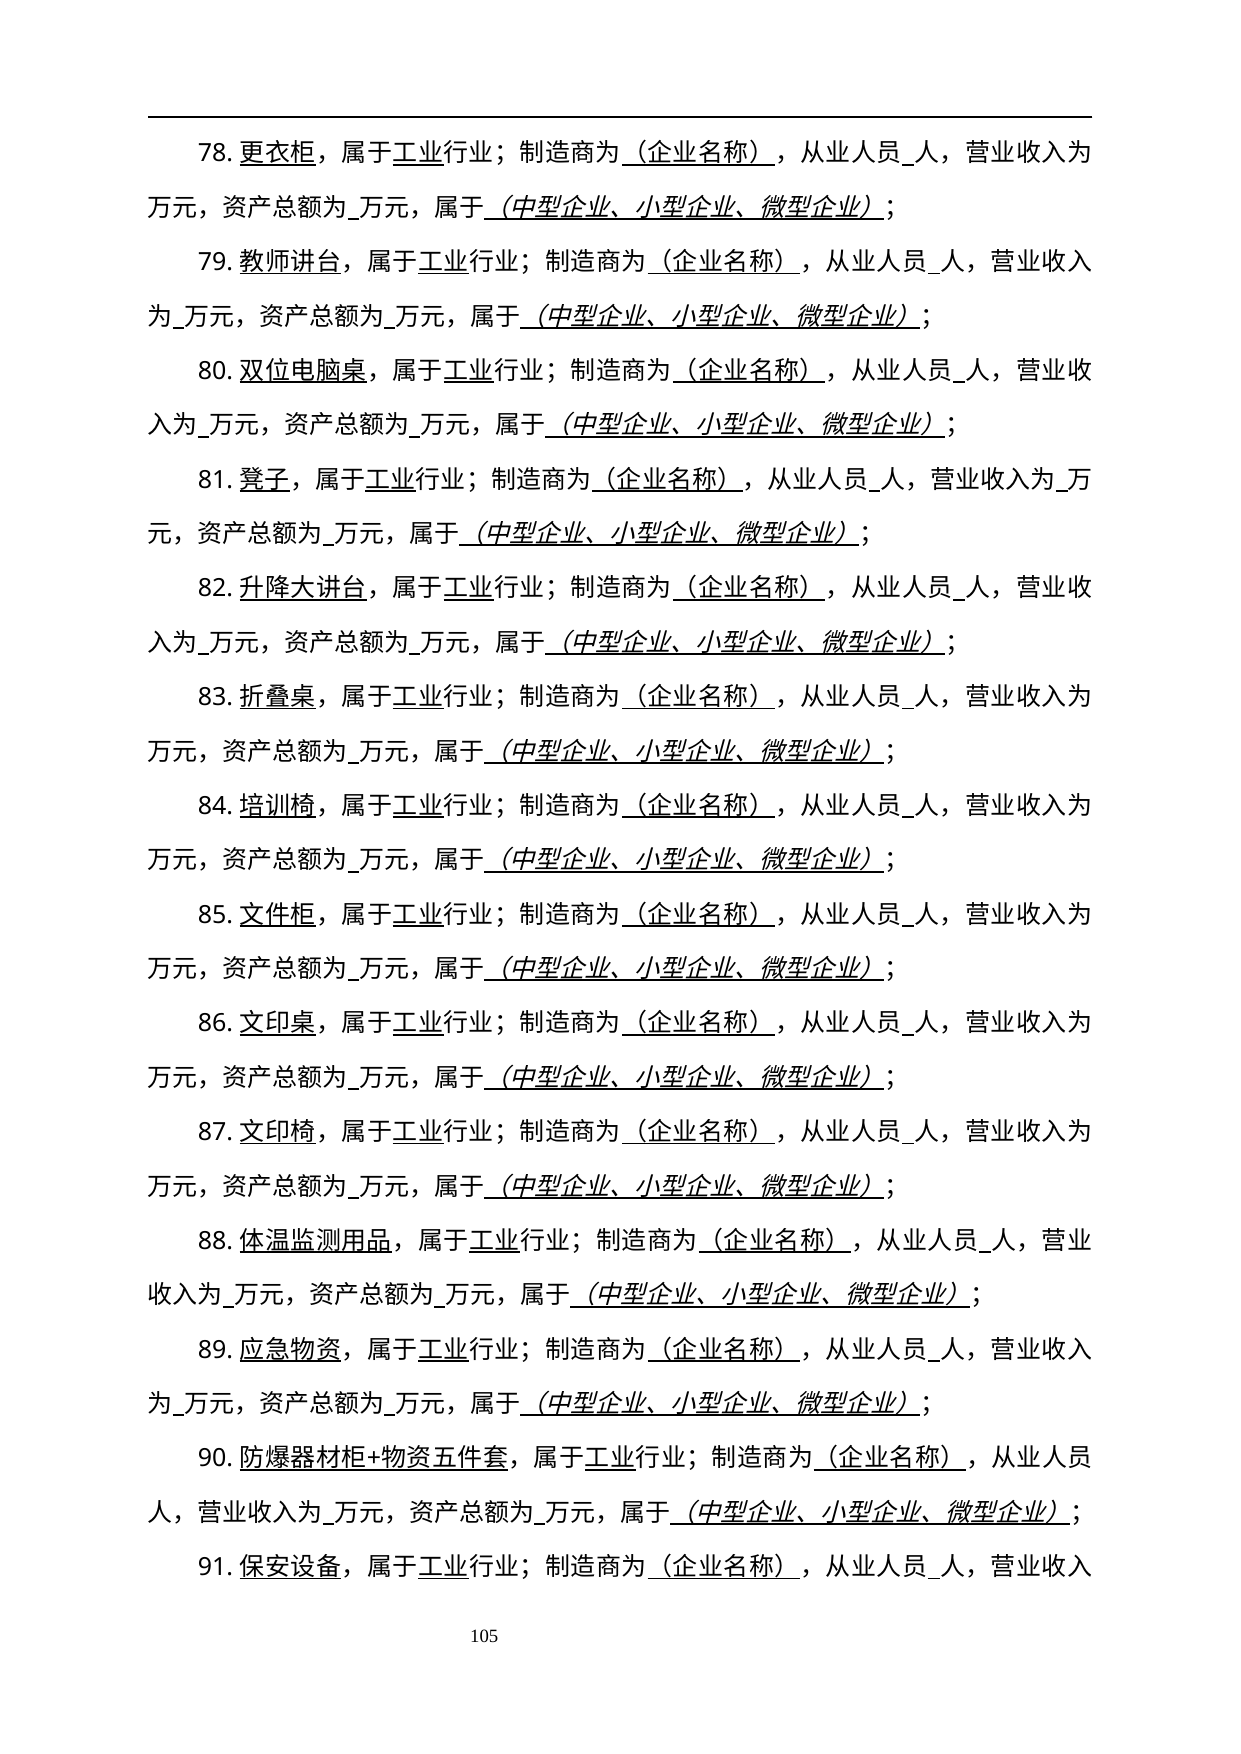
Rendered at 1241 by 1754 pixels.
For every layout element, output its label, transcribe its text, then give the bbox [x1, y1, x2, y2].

list 应急物资，属于工业行业；制造商为（企业名称），从业人员 人，营业收入为 万元，资产总额为 万元，属于（中型企业、小型企业、微型企业）； [148, 1329, 1092, 1420]
list 文件柜，属于工业行业；制造商为（企业名称），从业人员 人，营业收入为 万元，资产总额为 万元，属于（中型企业、小型企业、微型企业）； [148, 894, 1092, 985]
list 更衣柜，属于工业行业；制造商为（企业名称），从业人员 人，营业收入为 万元，资产总额为 万元，属于（中型企业、小型企业、微型企业）； [148, 133, 1092, 223]
list 双位电脑桌，属于工业行业；制造商为（企业名称），从业人员 人，营业收入为 万元，资产总额为 万元，属于（中型企业、小型企业、微型企业）； [148, 350, 1092, 441]
list 培训椅，属于工业行业；制造商为（企业名称），从业人员 人，营业收入为 万元，资产总额为 万元，属于（中型企业、小型企业、微型企业）； [148, 785, 1092, 876]
list 文印桌，属于工业行业；制造商为（企业名称），从业人员 人，营业收入为 万元，资产总额为 万元，属于（中型企业、小型企业、微型企业）； [148, 1003, 1092, 1093]
list 文印椅，属于工业行业；制造商为（企业名称），从业人员 人，营业收入为 万元，资产总额为 万元，属于（中型企业、小型企业、微型企业）； [148, 1112, 1092, 1202]
list 体温监测用品，属于工业行业；制造商为（企业名称），从业人员 人，营业收入为 万元，资产总额为 万元，属于（中型企业、小型企业、微型企业）； [148, 1220, 1092, 1311]
list 教师讲台，属于工业行业；制造商为（企业名称），从业人员 人，营业收入为 万元，资产总额为 万元，属于（中型企业、小型企业、微型企业）； [148, 242, 1092, 332]
list 折叠桌，属于工业行业；制造商为（企业名称），从业人员 人，营业收入为 万元，资产总额为 万元，属于（中型企业、小型企业、微型企业）； [148, 677, 1092, 767]
list 防爆器材柜+物资五件套，属于工业行业；制造商为（企业名称），从业人员 人，营业收入为 万元，资产总额为 万元，属于（中型企业、小型企业、微型企业）； [148, 1438, 1092, 1528]
list 升降大讲台，属于工业行业；制造商为（企业名称），从业人员 人，营业收入为 万元，资产总额为 万元，属于（中型企业、小型企业、微型企业）； [148, 568, 1092, 658]
list 凳子，属于工业行业；制造商为（企业名称），从业人员 人，营业收入为 万元，资产总额为 万元，属于（中型企业、小型企业、微型企业）； [148, 459, 1092, 550]
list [148, 1547, 1092, 1583]
